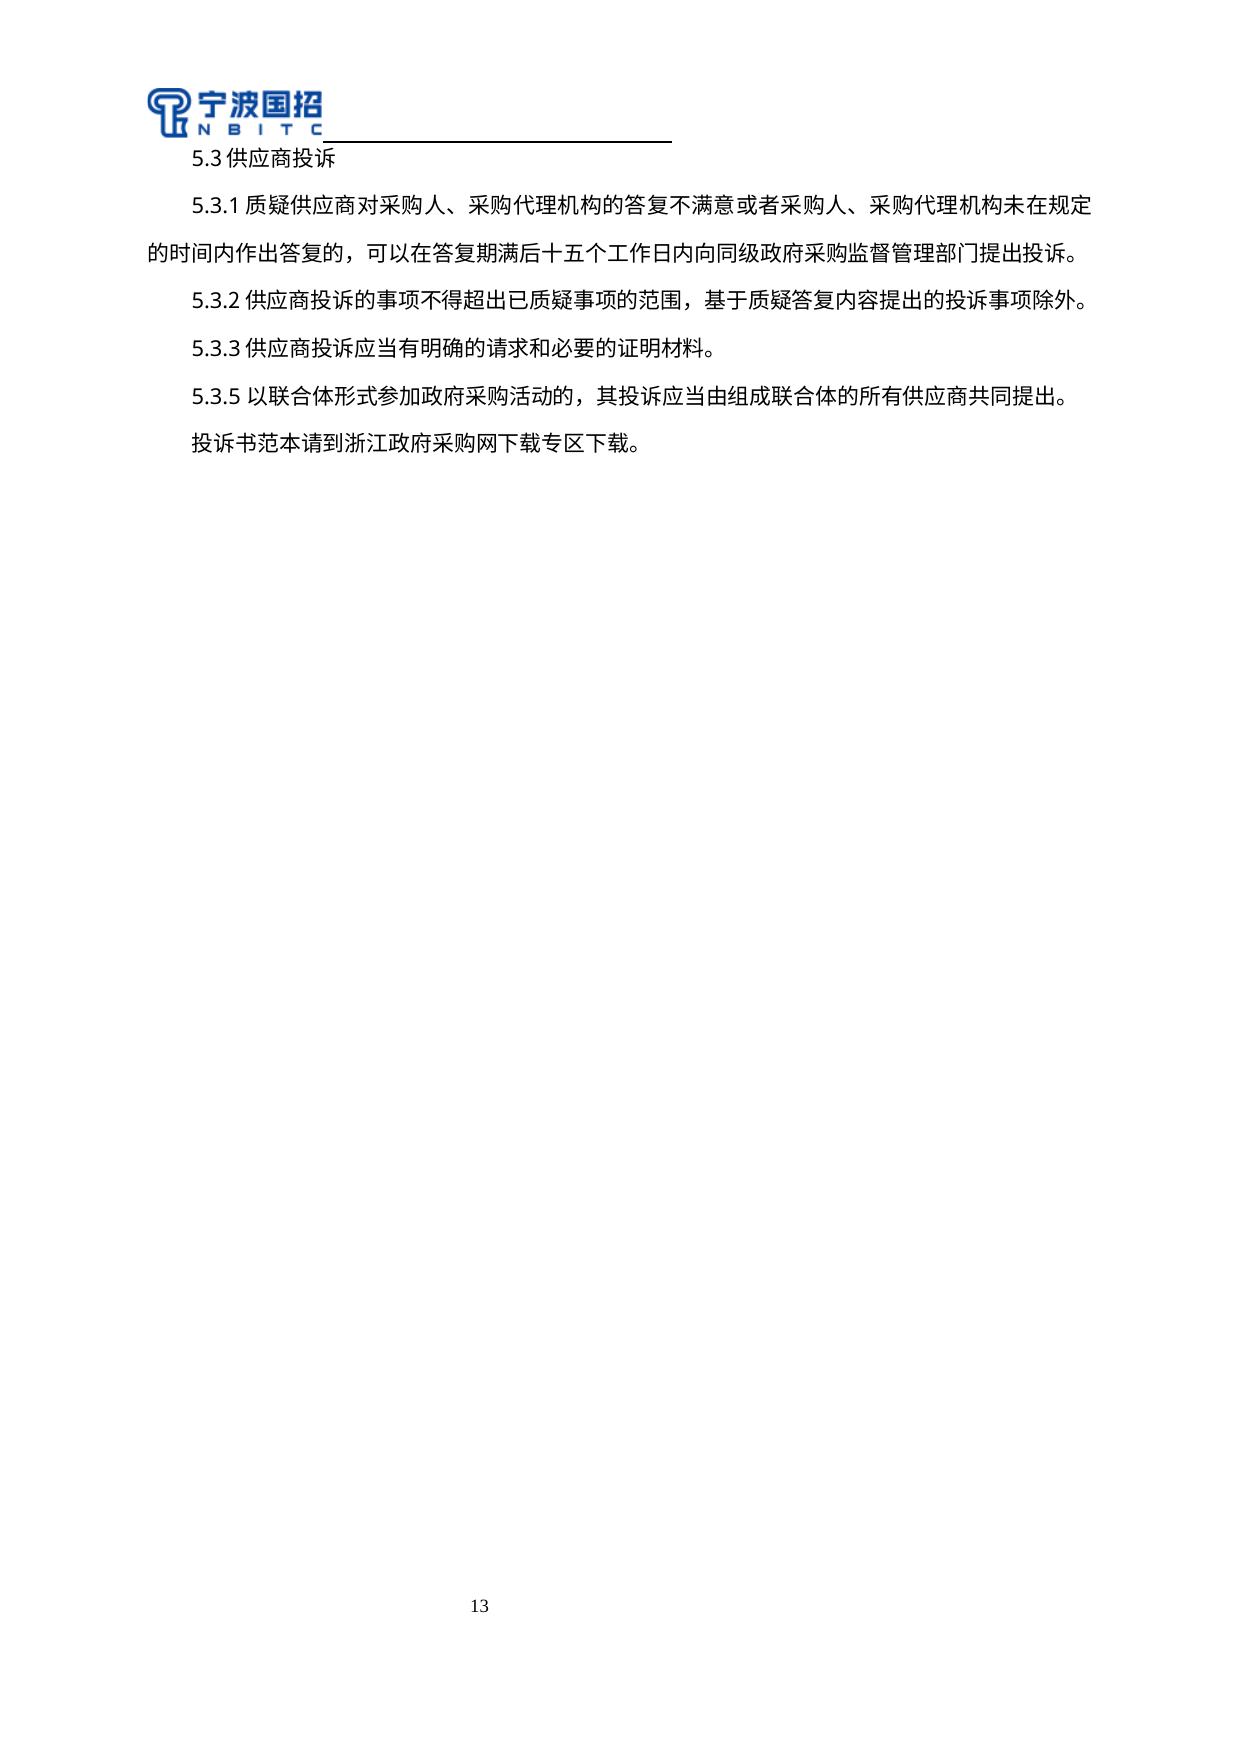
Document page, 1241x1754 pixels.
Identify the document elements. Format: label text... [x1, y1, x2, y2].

text 5.3.3供应商投诉应当有明确的请求和必要的证明材料。 [148, 331, 1092, 363]
picture [147, 88, 323, 139]
text 5.3.2供应商投诉的事项不得超出已质疑事项的范围，基于质疑答复内容提出的投诉事项除外。 [148, 283, 1092, 315]
text 投诉书范本请到浙江政府采购网下载专区下载。 [148, 426, 1092, 458]
text 5.3供应商投诉 [148, 141, 1092, 172]
text 5.3.5 以联合体形式参加政府采购活动的，其投诉应当由组成联合体的所有供应商共同提出。 [148, 379, 1092, 410]
text 5.3.1质疑供应商对采购人、采购代理机构的答复不满意或者采购人、采购代理机构未在规定的时间内作出答复的，可以在答复期满后十五个工作日内向同级政府采购监督管理部门提出投诉。 [148, 188, 1092, 268]
